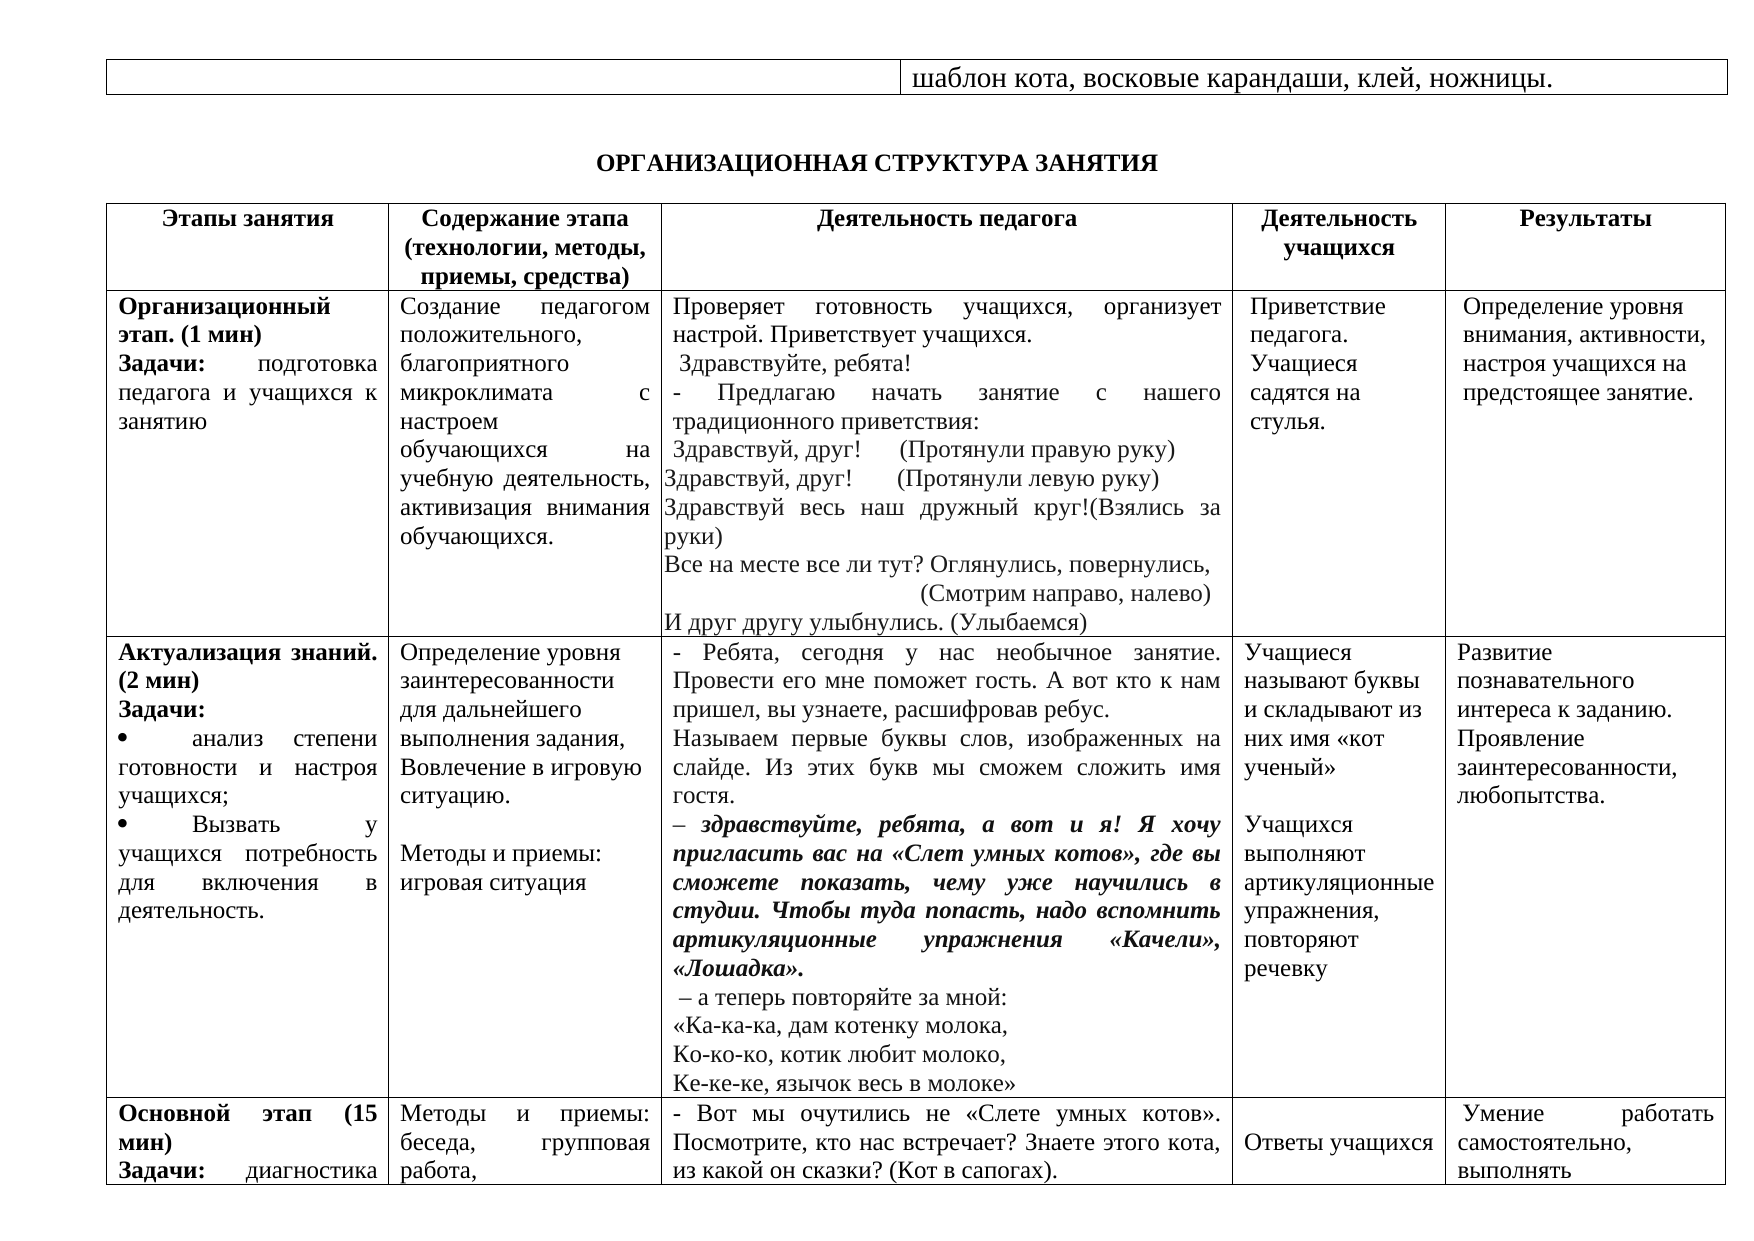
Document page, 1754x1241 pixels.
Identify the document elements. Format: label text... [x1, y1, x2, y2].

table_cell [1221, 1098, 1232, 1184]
table_header Деятельность учащихся [1233, 204, 1445, 290]
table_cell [1233, 1098, 1445, 1184]
table_header Результаты [1446, 204, 1725, 290]
table_header Содержание этапа (технологии, методы, приемы, средства) [389, 204, 661, 290]
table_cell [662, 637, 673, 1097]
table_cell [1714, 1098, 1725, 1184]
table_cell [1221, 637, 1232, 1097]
table_cell Учащиеся называют буквы и складывают из них имя «кот ученый» Учащихся выполняют артикуляционные упражнения, повторяют речевку [1233, 637, 1445, 1097]
text ОРГАНИЗАЦИОННАЯ СТРУКТУРА ЗАНЯТИЯ [118, 148, 1636, 177]
table_cell Приветствие педагога. Учащиеся садятся на стулья. [1233, 291, 1445, 636]
table_cell Создание педагогом положительного, благоприятного микроклимата с настроем обучающихся на учебную деятельность, активизация внимания обучающихся. [389, 291, 661, 636]
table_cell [107, 60, 900, 94]
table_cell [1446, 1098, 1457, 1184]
table_cell Актуализация знаний. (2 мин) Задачи: анализ степени готовности и настроя учащихся; Вызвать у учащихся потребность для включения в деятельность. [107, 637, 388, 1097]
table_cell Развитие познавательного интереса к заданию. Проявление заинтересованности, любопытства. [1446, 637, 1725, 1097]
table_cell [389, 1098, 661, 1184]
table_header Этапы занятия [107, 204, 388, 290]
table_cell Проверяет готовность учащихся, организует настрой. Приветствует учащихся. Здравствуйте, ребята! - Предлагаю начать занятие с нашего традиционного приветствия: Здравствуй, друг! (Протянули правую руку) Здравствуй, друг! (Протянули левую руку) Здравствуй весь наш дружный круг!(Взялись за руки) Все на месте все ли тут? Оглянулись, повернулись, (Смотрим направо, налево) И друг другу улыбнулись. (Улыбаемся) [662, 291, 1232, 636]
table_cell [107, 1098, 388, 1184]
table_cell Определение уровня заинтересованности для дальнейшего выполнения задания, Вовлечение в игровую ситуацию. Методы и приемы: игровая ситуация [389, 637, 661, 1097]
table_cell Организационный этап. (1 мин) Задачи: подготовка педагога и учащихся к занятию [107, 291, 388, 636]
table_cell Определение уровня внимания, активности, настроя учащихся на предстоящее занятие. [1446, 291, 1725, 636]
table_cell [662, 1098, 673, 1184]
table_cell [901, 60, 1727, 94]
table_header Деятельность педагога [662, 204, 1232, 290]
